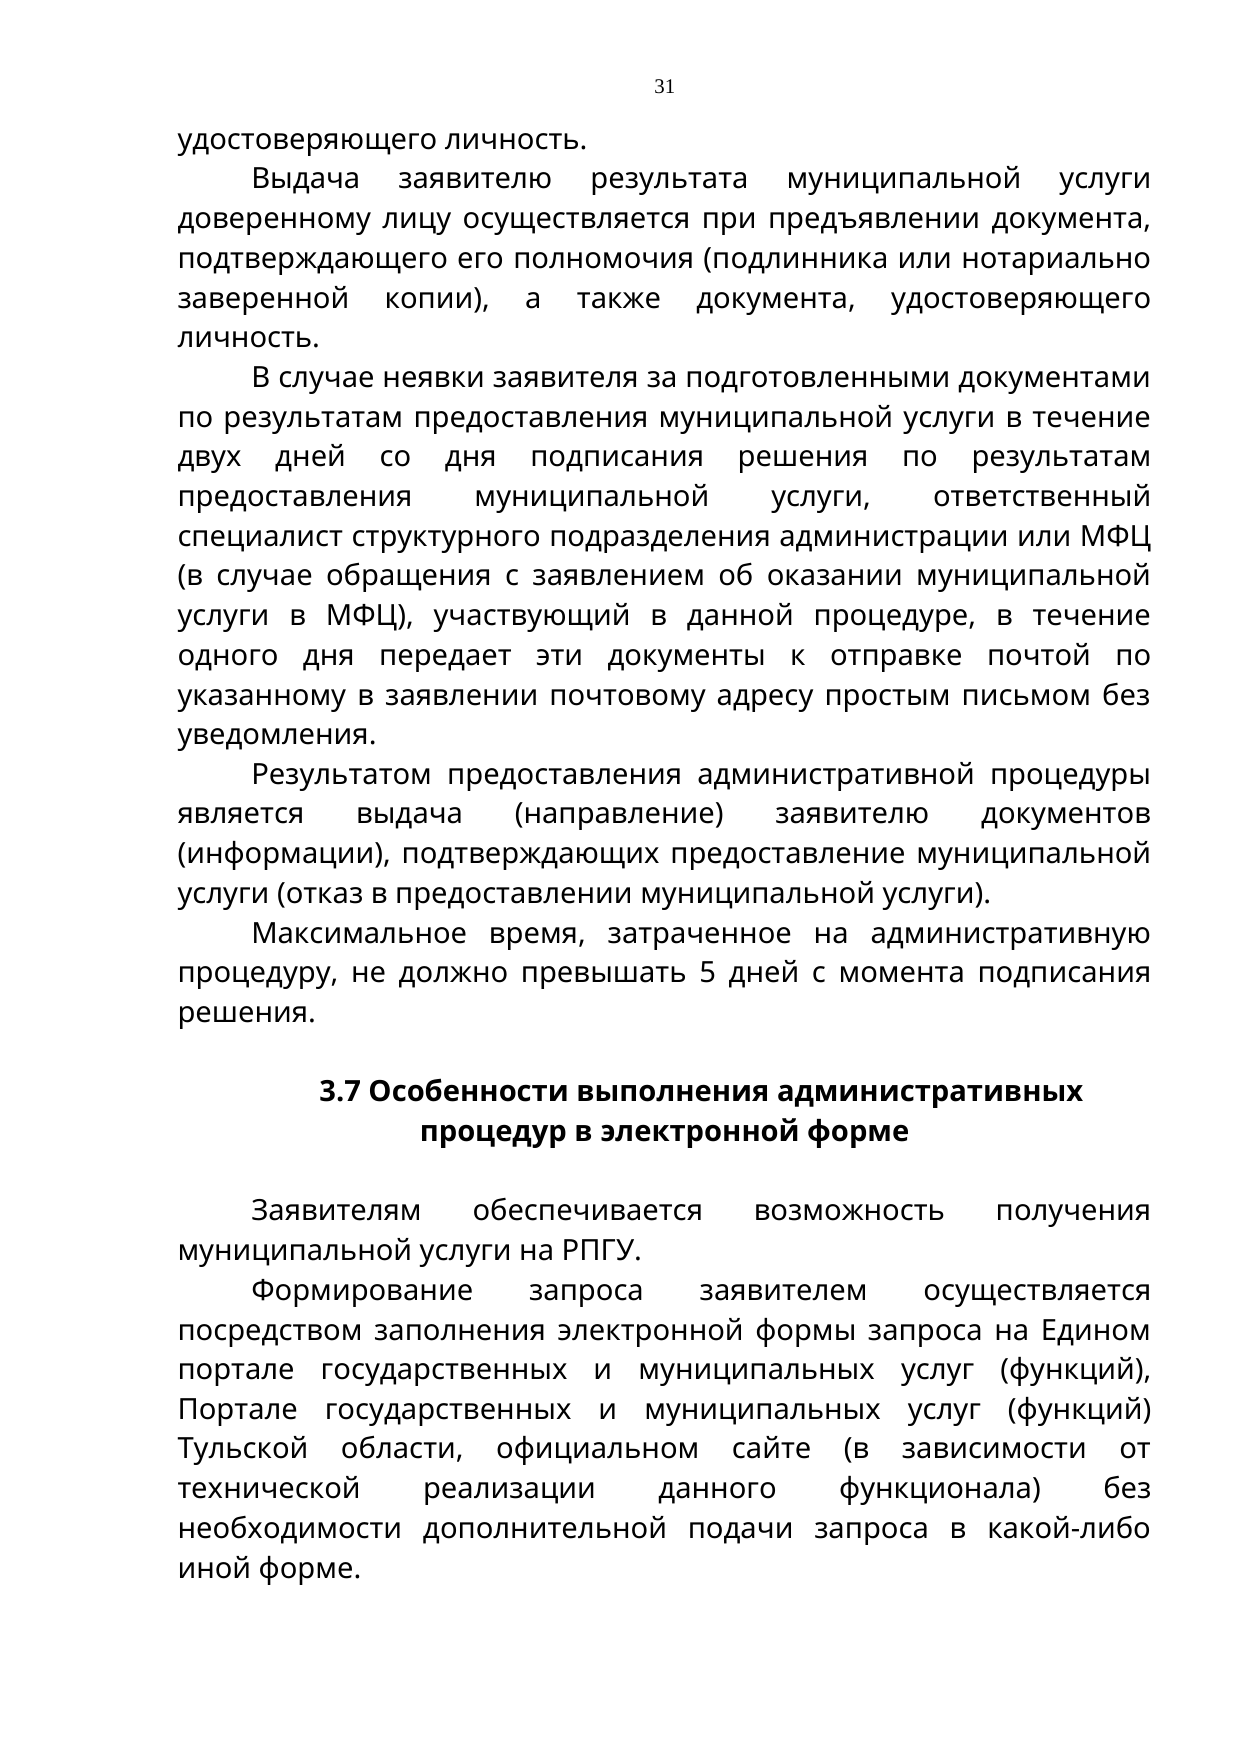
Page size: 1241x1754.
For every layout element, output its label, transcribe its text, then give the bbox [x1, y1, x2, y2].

text Максимальное время, затраченное на административную процедуру, не должно превышать 5 дней с момента подписания решения. [177, 912, 1152, 1031]
text 3.7 Особенности выполнения административных процедур в электронной форме [177, 1071, 1152, 1150]
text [177, 118, 1152, 158]
text Выдача заявителю результата муниципальной услуги доверенному лицу осуществляется при предъявлении документа, подтверждающего его полномочия (подлинника или нотариально заверенной копии), а также документа, удостоверяющего личность. [177, 158, 1152, 356]
text Формирование запроса заявителем осуществляется посредством заполнения электронной формы запроса на Едином портале государственных и муниципальных услуг (функций), Портале государственных и муниципальных услуг (функций) Тульской области, официальном сайте (в зависимости от технической реализации данного функционала) без необходимости дополнительной подачи запроса в какой-либо иной форме. [177, 1269, 1152, 1587]
text Заявителям обеспечивается возможность получения муниципальной услуги на РПГУ. [177, 1190, 1152, 1269]
text Результатом предоставления административной процедуры является выдача (направление) заявителю документов (информации), подтверждающих предоставление муниципальной услуги (отказ в предоставлении муниципальной услуги). [177, 753, 1152, 912]
text В случае неявки заявителя за подготовленными документами по результатам предоставления муниципальной услуги в течение двух дней со дня подписания решения по результатам предоставления муниципальной услуги, ответственный специалист структурного подразделения администрации или МФЦ (в случае обращения с заявлением об оказании муниципальной услуги в МФЦ), участвующий в данной процедуре, в течение одного дня передает эти документы к отправке почтой по указанному в заявлении почтовому адресу простым письмом без уведомления. [177, 356, 1152, 753]
